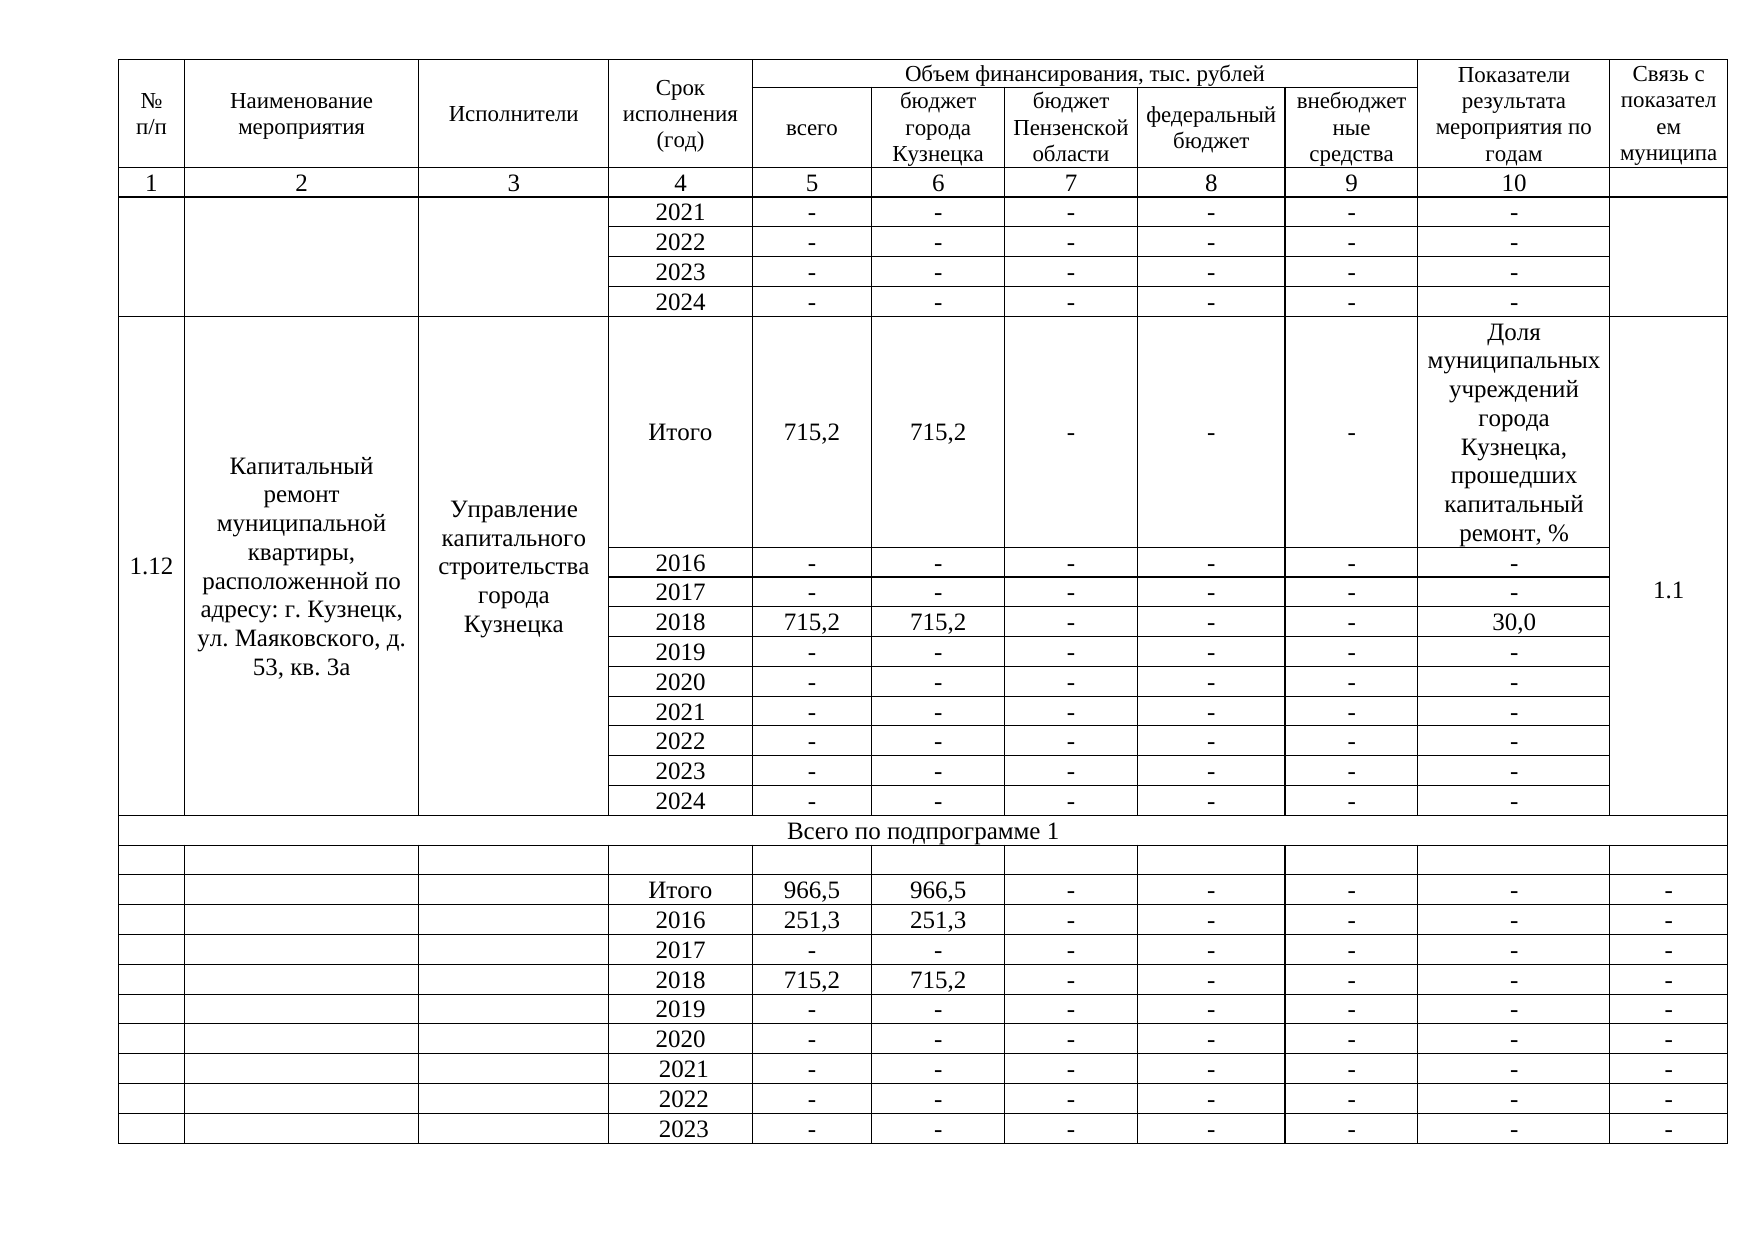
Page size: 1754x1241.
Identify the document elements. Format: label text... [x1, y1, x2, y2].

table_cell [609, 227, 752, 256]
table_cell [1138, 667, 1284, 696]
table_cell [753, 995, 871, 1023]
table_cell 5 [753, 168, 871, 196]
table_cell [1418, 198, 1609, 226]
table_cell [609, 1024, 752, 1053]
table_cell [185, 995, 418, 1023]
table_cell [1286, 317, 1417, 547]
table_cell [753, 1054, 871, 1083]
table_header Исполнители [419, 60, 608, 167]
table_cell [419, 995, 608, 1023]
table_cell 10 [1418, 168, 1609, 196]
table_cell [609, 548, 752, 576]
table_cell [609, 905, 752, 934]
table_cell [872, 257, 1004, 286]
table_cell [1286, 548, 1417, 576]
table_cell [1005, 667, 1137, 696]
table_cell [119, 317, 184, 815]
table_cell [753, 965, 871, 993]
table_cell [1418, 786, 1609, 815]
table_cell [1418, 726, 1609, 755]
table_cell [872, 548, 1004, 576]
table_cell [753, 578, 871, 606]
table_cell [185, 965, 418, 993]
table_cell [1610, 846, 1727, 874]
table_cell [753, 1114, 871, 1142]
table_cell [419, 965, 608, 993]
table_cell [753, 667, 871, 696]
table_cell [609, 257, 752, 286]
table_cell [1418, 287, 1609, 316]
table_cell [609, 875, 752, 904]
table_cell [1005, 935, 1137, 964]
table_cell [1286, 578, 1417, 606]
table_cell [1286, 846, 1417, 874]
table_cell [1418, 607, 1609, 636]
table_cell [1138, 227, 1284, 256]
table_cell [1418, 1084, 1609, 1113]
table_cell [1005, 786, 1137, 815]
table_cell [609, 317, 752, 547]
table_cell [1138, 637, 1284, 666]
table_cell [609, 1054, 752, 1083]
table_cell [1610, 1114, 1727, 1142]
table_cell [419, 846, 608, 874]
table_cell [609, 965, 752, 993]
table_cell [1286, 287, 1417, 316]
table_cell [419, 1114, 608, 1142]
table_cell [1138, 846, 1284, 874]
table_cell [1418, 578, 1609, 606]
table_cell внебюджетные средства [1286, 88, 1417, 167]
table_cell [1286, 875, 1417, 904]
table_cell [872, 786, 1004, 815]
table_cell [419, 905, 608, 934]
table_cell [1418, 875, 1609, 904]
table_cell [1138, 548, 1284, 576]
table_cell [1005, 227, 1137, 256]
table_cell 4 [609, 168, 752, 196]
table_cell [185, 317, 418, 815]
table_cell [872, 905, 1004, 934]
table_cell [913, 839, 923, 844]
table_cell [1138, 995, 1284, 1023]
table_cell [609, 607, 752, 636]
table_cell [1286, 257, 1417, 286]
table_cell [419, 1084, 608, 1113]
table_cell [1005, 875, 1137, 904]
table_cell [1610, 168, 1727, 196]
table_cell бюджет города Кузнецка [872, 88, 1004, 167]
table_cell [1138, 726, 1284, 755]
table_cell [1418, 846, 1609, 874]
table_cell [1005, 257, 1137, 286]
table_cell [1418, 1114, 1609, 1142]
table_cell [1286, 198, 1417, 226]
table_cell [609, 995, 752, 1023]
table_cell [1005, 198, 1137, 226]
table_cell всего [753, 88, 871, 167]
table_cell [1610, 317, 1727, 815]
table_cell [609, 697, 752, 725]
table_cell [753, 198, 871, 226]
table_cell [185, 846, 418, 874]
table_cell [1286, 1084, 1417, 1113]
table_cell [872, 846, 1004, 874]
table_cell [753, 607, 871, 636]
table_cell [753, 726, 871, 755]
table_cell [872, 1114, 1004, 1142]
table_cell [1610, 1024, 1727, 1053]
table_cell 8 [1138, 168, 1284, 196]
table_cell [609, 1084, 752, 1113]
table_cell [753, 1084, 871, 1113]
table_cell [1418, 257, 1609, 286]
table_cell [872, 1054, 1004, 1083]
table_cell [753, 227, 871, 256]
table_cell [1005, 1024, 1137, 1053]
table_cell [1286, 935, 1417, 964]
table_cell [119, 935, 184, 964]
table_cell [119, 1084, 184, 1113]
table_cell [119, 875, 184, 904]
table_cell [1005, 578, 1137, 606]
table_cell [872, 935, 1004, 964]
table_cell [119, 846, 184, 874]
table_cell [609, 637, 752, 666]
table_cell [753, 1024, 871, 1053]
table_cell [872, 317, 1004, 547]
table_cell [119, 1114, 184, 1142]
table_header № п/п [119, 60, 184, 167]
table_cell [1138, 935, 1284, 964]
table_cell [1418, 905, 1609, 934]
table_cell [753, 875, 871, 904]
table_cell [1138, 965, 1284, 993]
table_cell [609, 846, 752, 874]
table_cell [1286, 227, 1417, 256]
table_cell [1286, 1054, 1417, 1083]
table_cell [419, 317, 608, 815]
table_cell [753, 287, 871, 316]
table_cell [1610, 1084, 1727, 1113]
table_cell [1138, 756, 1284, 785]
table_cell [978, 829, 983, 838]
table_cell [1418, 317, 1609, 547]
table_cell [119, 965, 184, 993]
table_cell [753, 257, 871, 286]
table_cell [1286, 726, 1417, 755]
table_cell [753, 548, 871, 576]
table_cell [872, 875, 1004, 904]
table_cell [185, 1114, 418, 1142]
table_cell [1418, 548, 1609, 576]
table_header Объем финансирования, тыс. рублей [753, 60, 1417, 87]
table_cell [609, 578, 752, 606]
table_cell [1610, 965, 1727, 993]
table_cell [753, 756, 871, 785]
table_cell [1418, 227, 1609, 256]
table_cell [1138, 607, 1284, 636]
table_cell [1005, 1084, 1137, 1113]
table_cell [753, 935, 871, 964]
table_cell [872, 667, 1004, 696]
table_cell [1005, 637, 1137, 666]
table_cell 7 [1005, 168, 1137, 196]
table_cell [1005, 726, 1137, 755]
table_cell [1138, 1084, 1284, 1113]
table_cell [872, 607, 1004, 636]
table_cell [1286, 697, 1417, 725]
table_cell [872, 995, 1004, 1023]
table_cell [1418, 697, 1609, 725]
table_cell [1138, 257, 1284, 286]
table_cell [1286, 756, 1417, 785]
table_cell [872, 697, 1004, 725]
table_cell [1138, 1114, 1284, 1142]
table_cell 3 [419, 168, 608, 196]
table_header Срок исполнения (год) [609, 60, 752, 167]
table_cell 1 [119, 168, 184, 196]
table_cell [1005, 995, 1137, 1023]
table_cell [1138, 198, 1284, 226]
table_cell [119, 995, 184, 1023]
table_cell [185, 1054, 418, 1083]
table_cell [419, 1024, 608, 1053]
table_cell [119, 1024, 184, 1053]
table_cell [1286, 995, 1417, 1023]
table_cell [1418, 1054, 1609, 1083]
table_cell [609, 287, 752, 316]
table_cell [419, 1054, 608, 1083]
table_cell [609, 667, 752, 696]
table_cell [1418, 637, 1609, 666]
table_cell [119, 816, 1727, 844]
table_header Наименование мероприятия [185, 60, 418, 167]
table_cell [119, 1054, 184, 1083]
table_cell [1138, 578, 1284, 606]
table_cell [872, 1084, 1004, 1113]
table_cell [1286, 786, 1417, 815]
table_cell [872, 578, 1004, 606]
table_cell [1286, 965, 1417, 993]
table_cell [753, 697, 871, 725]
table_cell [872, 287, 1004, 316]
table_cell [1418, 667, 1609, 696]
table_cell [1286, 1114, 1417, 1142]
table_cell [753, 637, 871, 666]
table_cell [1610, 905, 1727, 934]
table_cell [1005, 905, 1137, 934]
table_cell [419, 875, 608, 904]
table_header Показатели результата мероприятия по годам [1418, 60, 1609, 167]
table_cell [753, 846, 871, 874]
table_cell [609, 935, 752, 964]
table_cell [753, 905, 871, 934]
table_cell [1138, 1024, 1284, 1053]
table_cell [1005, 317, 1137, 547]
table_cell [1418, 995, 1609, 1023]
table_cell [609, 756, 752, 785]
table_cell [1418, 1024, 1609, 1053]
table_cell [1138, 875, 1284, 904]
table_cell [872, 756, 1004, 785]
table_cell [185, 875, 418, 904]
table_header Связь с показателем муниципальной программы (подпрограммы) [1610, 60, 1727, 167]
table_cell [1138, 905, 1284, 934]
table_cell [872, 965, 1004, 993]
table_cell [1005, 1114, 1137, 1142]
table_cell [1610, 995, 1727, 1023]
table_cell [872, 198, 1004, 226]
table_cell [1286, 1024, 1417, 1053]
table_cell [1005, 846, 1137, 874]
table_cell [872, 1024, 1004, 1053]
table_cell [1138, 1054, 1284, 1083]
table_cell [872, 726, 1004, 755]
table_cell бюджет Пензенской области [1005, 88, 1137, 167]
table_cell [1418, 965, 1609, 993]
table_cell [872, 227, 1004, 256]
table_cell 2 [185, 168, 418, 196]
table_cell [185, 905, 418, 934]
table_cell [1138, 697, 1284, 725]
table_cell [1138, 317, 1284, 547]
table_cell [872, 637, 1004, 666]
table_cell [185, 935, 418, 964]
table_cell 6 [872, 168, 1004, 196]
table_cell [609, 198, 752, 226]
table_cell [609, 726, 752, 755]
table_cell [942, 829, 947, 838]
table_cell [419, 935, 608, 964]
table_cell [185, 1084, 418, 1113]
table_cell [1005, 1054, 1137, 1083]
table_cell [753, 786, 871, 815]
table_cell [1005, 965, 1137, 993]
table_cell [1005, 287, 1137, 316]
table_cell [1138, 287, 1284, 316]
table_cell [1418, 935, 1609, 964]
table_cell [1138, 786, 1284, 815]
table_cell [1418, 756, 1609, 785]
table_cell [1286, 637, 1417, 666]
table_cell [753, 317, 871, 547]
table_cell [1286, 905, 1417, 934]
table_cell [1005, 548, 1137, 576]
table_cell 9 [1286, 168, 1417, 196]
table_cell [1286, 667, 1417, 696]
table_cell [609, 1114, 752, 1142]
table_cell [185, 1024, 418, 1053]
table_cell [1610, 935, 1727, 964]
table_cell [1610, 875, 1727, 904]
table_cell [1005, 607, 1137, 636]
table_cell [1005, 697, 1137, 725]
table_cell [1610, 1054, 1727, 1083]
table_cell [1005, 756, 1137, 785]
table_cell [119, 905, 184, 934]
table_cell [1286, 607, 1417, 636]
table_cell федеральный бюджет [1138, 88, 1284, 167]
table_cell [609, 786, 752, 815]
